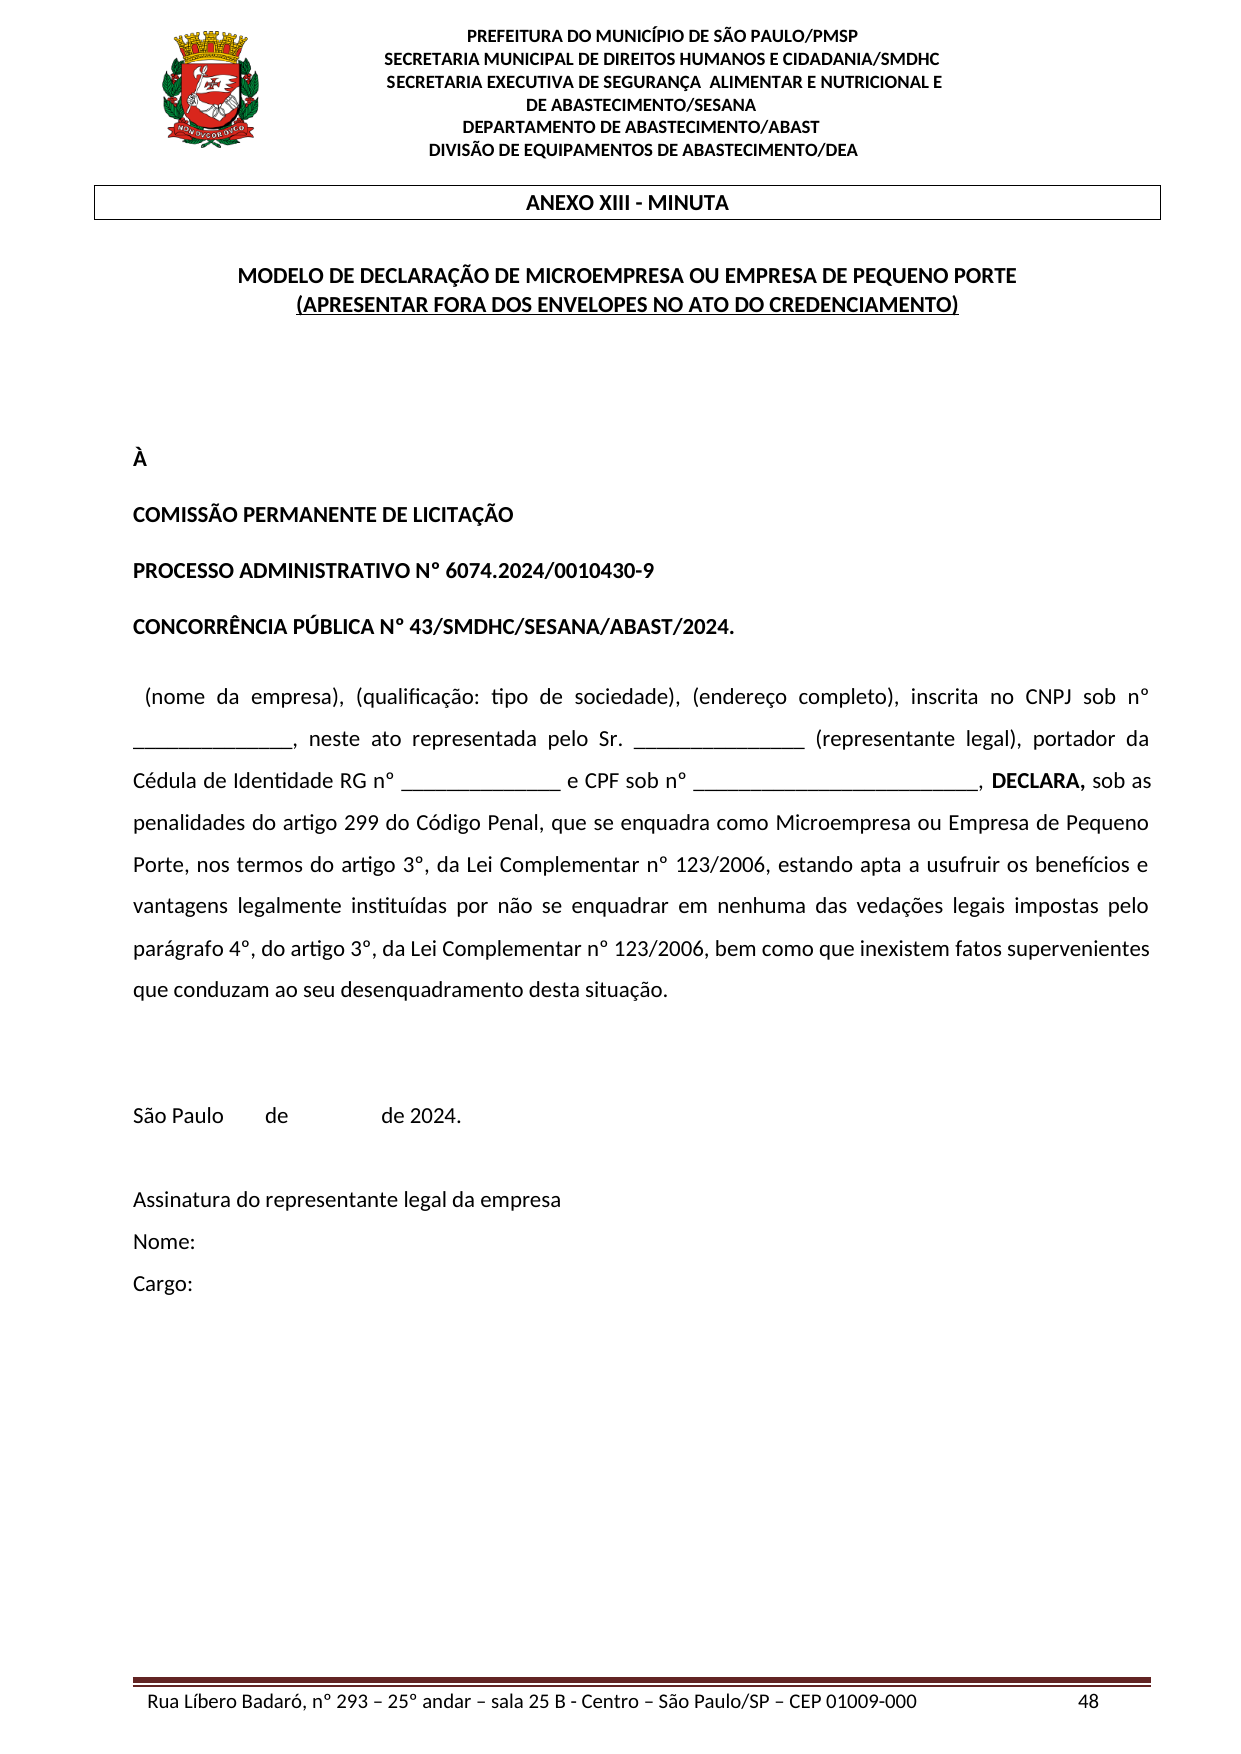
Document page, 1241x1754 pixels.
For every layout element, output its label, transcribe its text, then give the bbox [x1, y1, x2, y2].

text CONCORRÊNCIA PÚBLICA Nº 43/SMDHC/SESANA/ABAST/2024. [133, 612, 1151, 640]
text PROCESSO ADMINISTRATIVO Nº 6074.2024/0010430-9 [133, 556, 1151, 584]
text MODELO DE DECLARAÇÃO DE MICROEMPRESA OU EMPRESA DE PEQUENO PORTE [103, 262, 1151, 290]
text (nome da empresa), (qualificação: tipo de sociedade), (endereço completo), inscrita no CNPJ sob nº ______________, neste ato representada pelo Sr. _______________ (representante legal), portador da Cédula de Identidade RG nº ______________ e CPF sob nº _________________________, DECLARA, sob as penalidades do artigo 299 do Código Penal, que se enquadra como Microempresa ou Empresa de Pequeno Porte, nos termos do artigo 3º, da Lei Complementar nº 123/2006, estando apta a usufruir os benefícios e vantagens legalmente instituídas por não se enquadrar em nenhuma das vedações legais impostas pelo parágrafo 4º, do artigo 3º, da Lei Complementar nº 123/2006, bem como que inexistem fatos supervenientes que conduzam ao seu desenquadramento desta situação. [133, 682, 1151, 1004]
text À [133, 444, 1151, 472]
text (APRESENTAR FORA DOS ENVELOPES NO ATO DO CREDENCIAMENTO) [103, 290, 1151, 318]
text ANEXO XIII - MINUTA [95, 186, 1160, 219]
text Nome: [133, 1227, 1151, 1256]
text COMISSÃO PERMANENTE DE LICITAÇÃO [133, 500, 1151, 528]
picture [162, 31, 259, 148]
text Assinatura do representante legal da empresa [133, 1186, 1151, 1213]
text São Paulo de de 2024. [133, 1102, 1151, 1129]
text Cargo: [133, 1269, 1151, 1297]
